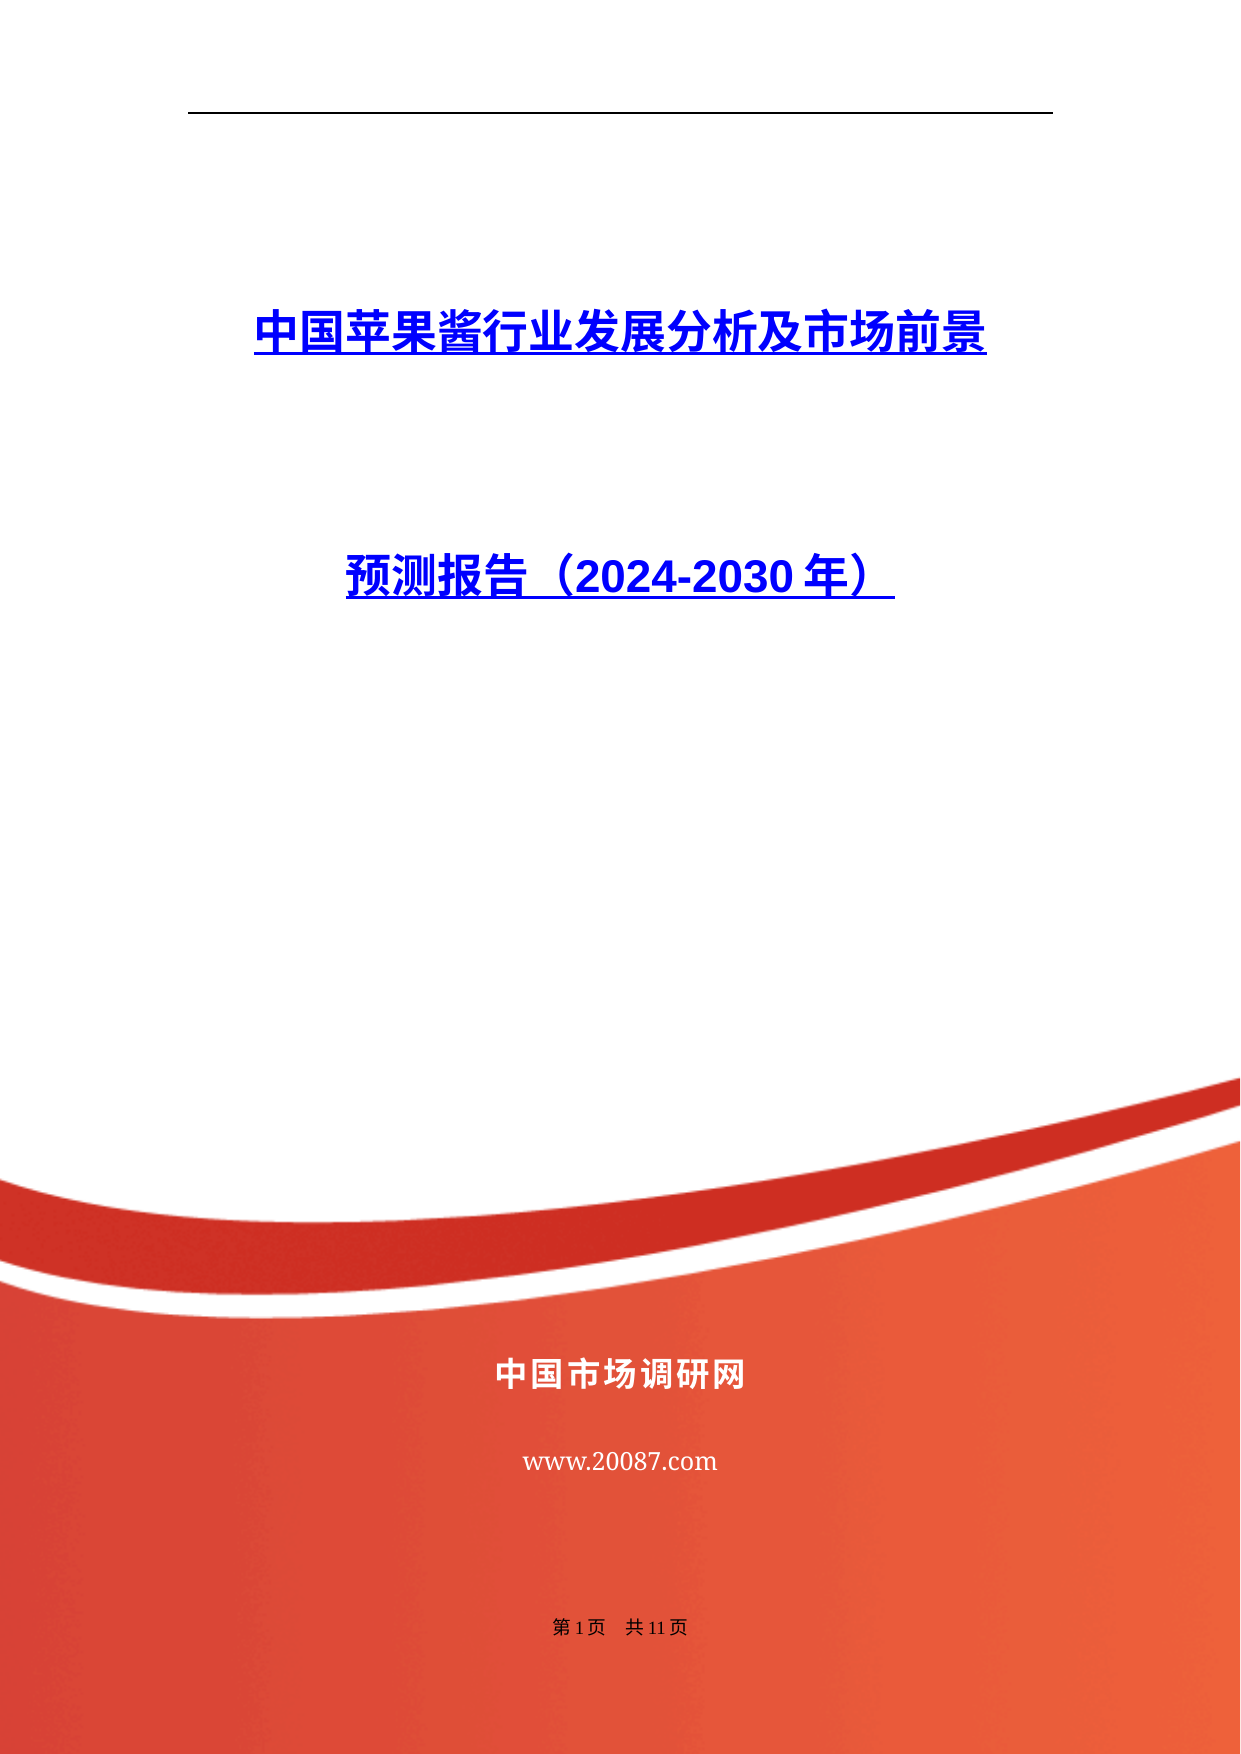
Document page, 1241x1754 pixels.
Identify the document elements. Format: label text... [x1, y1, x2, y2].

picture [0, 1006, 1241, 1754]
subtitle 中国市场调研网 [187, 1339, 1053, 1404]
text www.20087.com [187, 1428, 1053, 1493]
table_header 中国苹果酱行业发展分析及市场前景预测报告（2024-2030年） [188, 207, 1053, 773]
